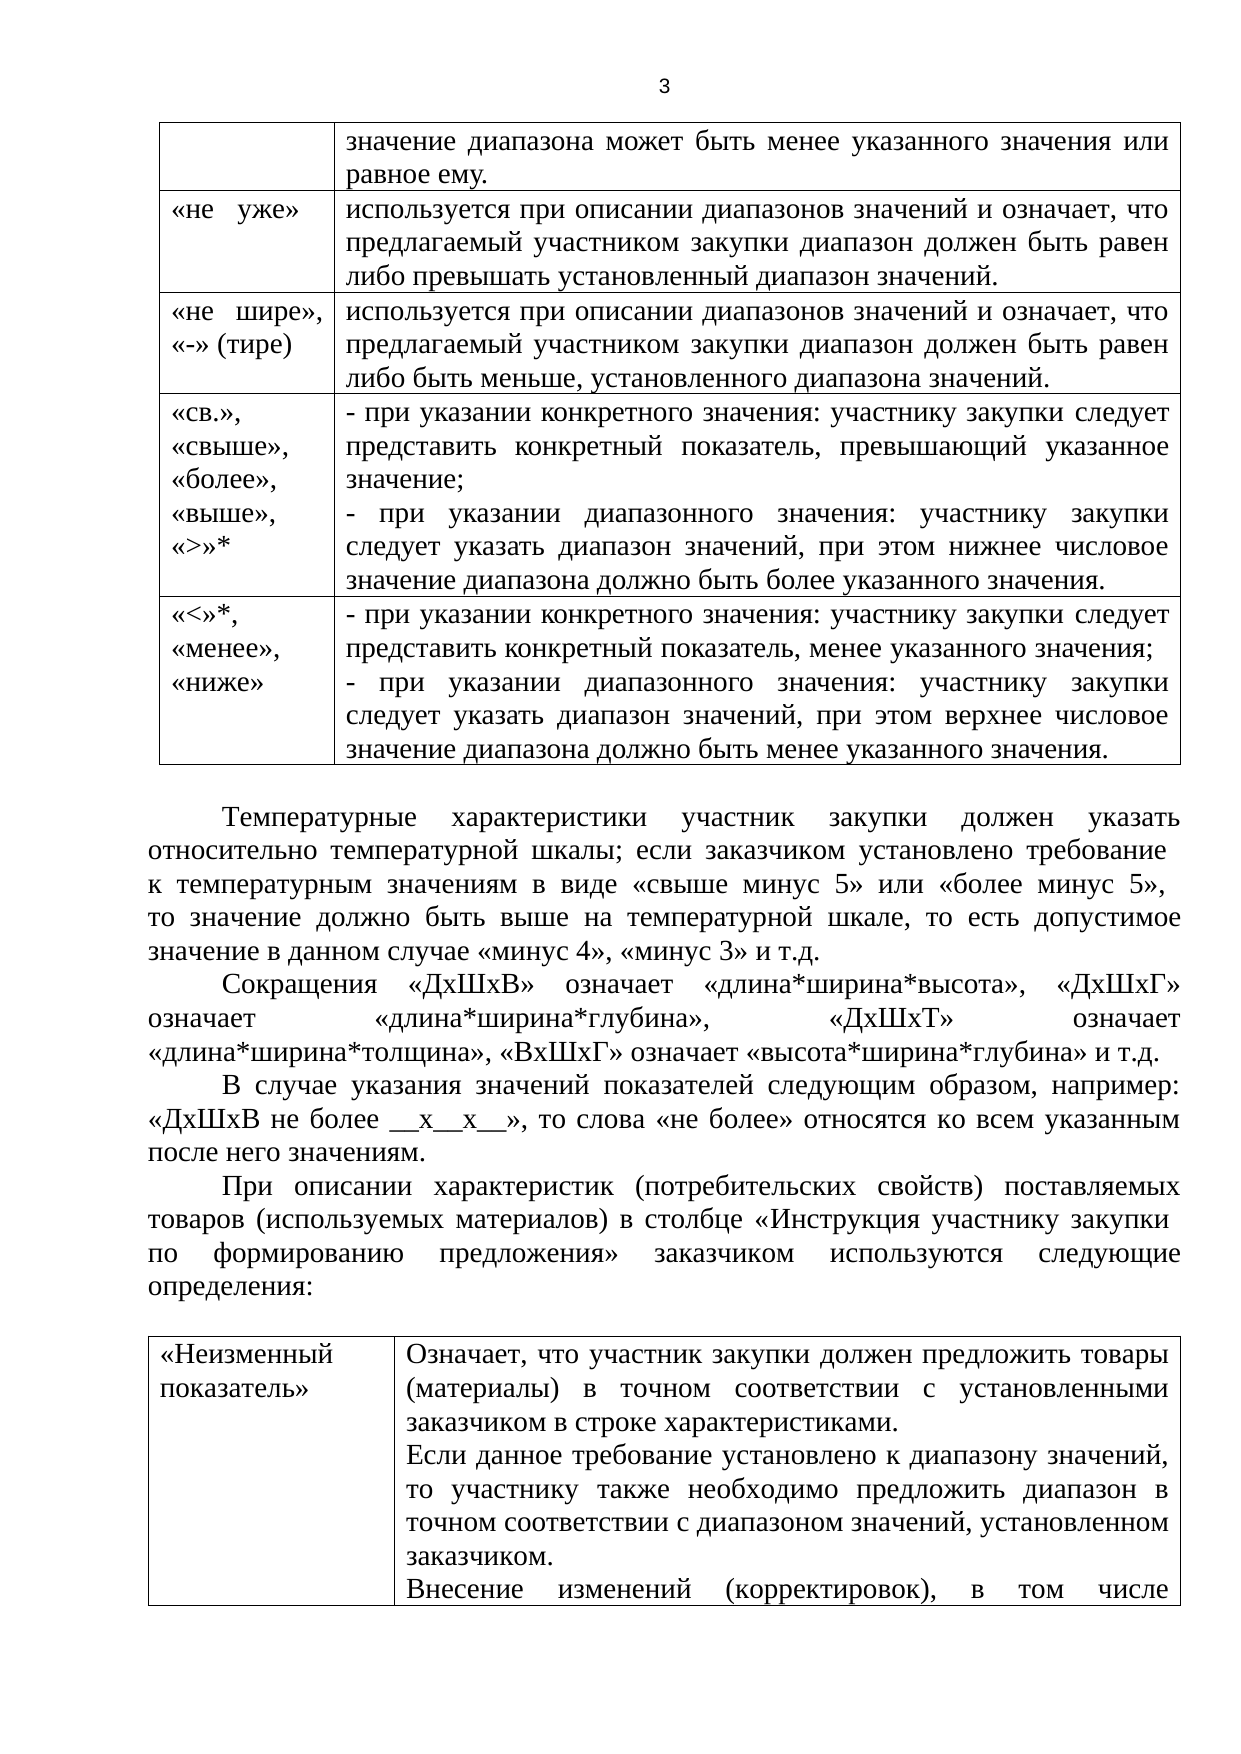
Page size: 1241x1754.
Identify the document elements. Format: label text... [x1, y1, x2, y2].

text При описании характеристик (потребительских свойств) поставляемых товаров (используемых материалов) в столбце «Инструкция участнику закупки по формированию предложения» заказчиком используются следующие определения: [148, 1168, 1181, 1302]
table_cell «не шире», «-» (тире) [160, 293, 334, 393]
table_cell используется при описании диапазонов значений и означает, что предлагаемый участником закупки диапазон должен быть равен либо быть меньше, установленного диапазона значений. [335, 293, 1180, 393]
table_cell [160, 123, 334, 190]
table_cell «не уже» [160, 191, 334, 292]
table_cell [335, 123, 1180, 190]
table_cell - при указании конкретного значения: участнику закупки следует представить конкретный показатель, менее указанного значения; - при указании диапазонного значения: участнику закупки следует указать диапазон значений, при этом верхнее числовое значение диапазона должно быть менее указанного значения. [335, 597, 1180, 764]
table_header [149, 1337, 394, 1605]
table_cell «св.», «свыше», «более», «выше», «>»* [160, 394, 334, 596]
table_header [395, 1337, 1180, 1605]
table_cell используется при описании диапазонов значений и означает, что предлагаемый участником закупки диапазон должен быть равен либо превышать установленный диапазон значений. [335, 191, 1180, 292]
text Сокращения «ДхШхВ» означает «длина*ширина*высота», «ДхШхГ» означает «длина*ширина*глубина», «ДхШхТ» означает «длина*ширина*толщина», «ВхШхГ» означает «высота*ширина*глубина» и т.д. [148, 967, 1181, 1067]
text Температурные характеристики участник закупки должен указать относительно температурной шкалы; если заказчиком установлено требование к температурным значениям в виде «свыше минус 5» или «более минус 5», то значение должно быть выше на температурной шкале, то есть допустимое значение в данном случае «минус 4», «минус 3» и т.д. [148, 799, 1181, 967]
table_cell - при указании конкретного значения: участнику закупки следует представить конкретный показатель, превышающий указанное значение; - при указании диапазонного значения: участнику закупки следует указать диапазон значений, при этом нижнее числовое значение диапазона должно быть более указанного значения. [335, 394, 1180, 596]
table_cell «<»*, «менее», «ниже» [160, 597, 334, 764]
text В случае указания значений показателей следующим образом, например: «ДхШхВ не более __х__х__», то слова «не более» относятся ко всем указанным после него значениям. [148, 1067, 1181, 1168]
